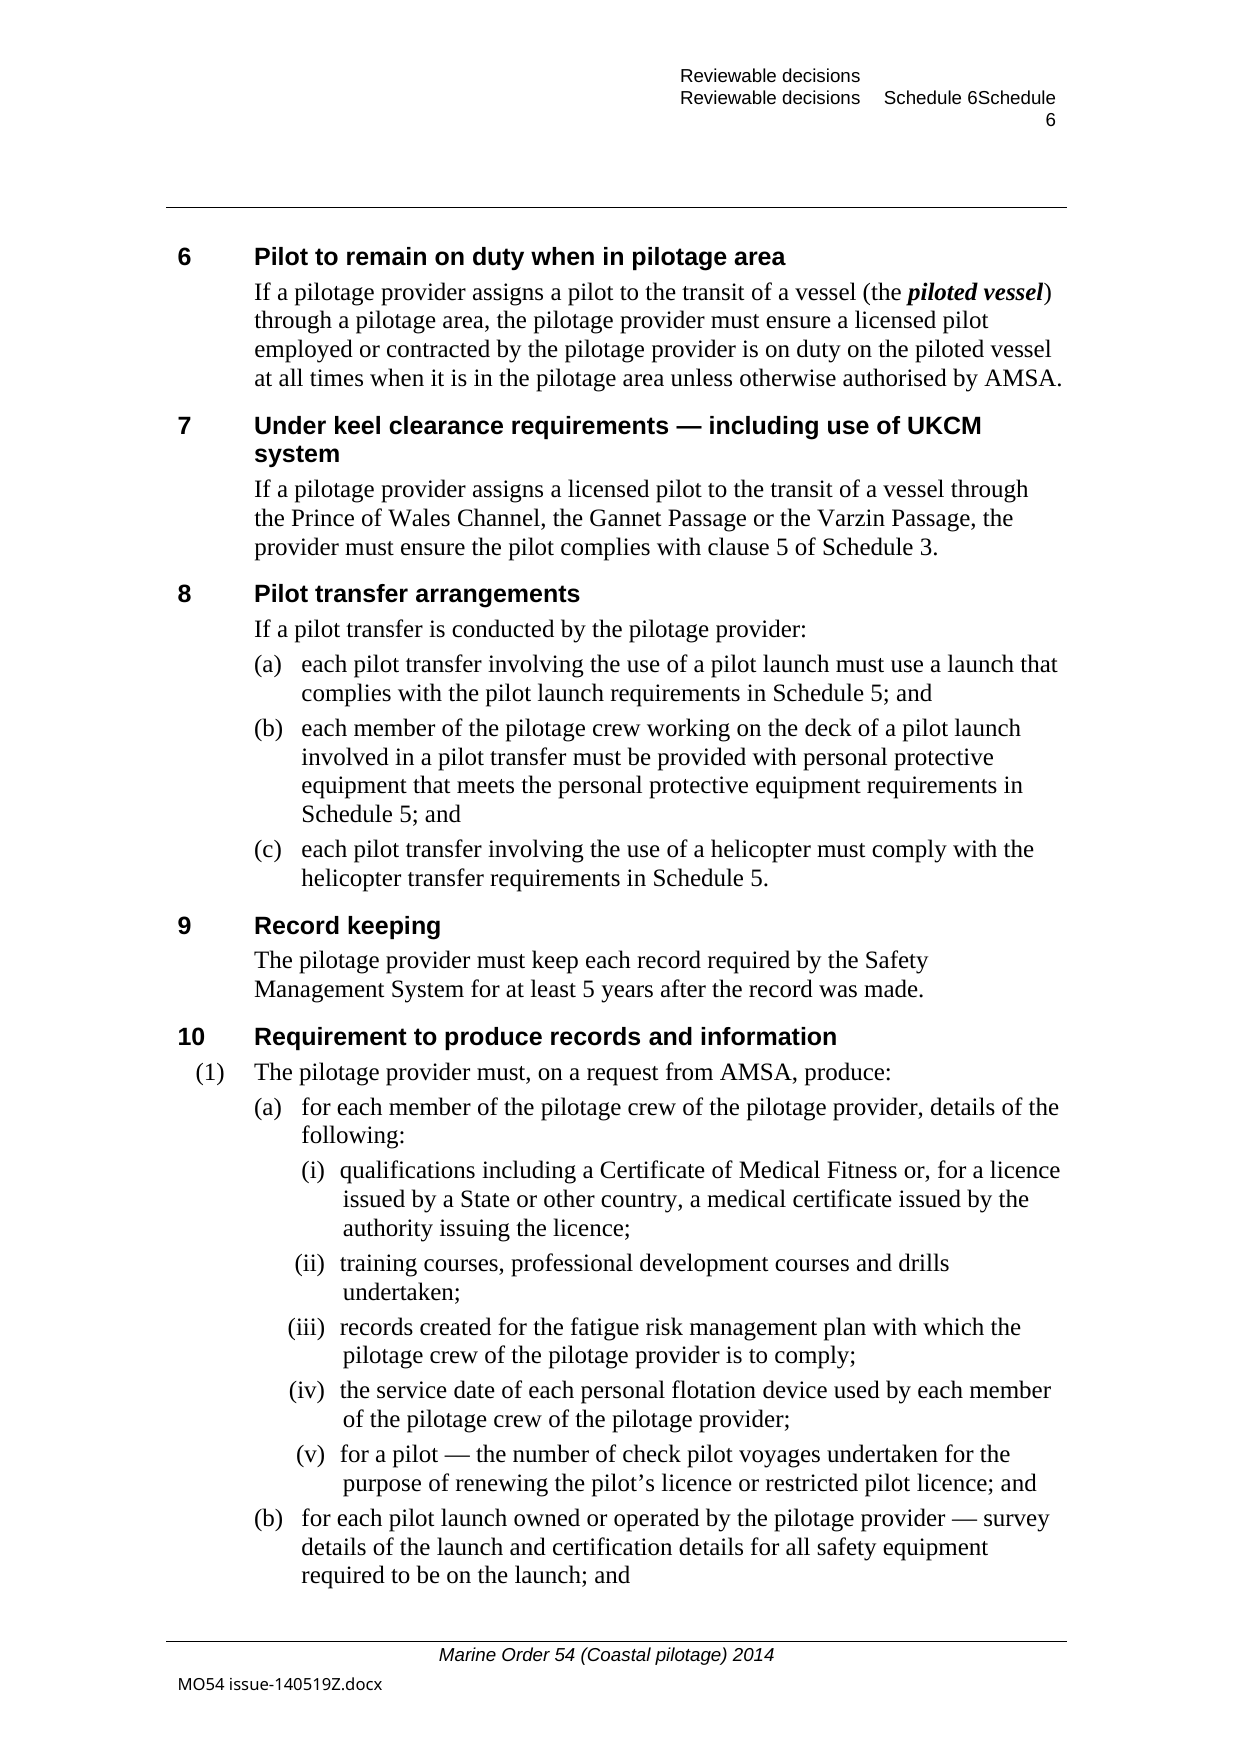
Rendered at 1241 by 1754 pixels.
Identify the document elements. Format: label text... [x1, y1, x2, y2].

text The pilotage provider must keep each record required by the Safety Management System for at least 5 years after the record was made. [148, 946, 1063, 1003]
text (a) for each member of the pilotage crew of the pilotage provider, details of the following: [254, 1092, 1063, 1149]
text If a pilot transfer is conducted by the pilotage provider: [148, 614, 1063, 643]
text (iv) the service date of each personal flotation device used by each member of the pilotage crew of the pilotage provider; [224, 1376, 1063, 1433]
text (b) for each pilot launch owned or operated by the pilotage provider — survey details of the launch and certification details for all safety equipment required to be on the launch; and [254, 1503, 1063, 1589]
text (c) each pilot transfer involving the use of a helicopter must comply with the helicopter transfer requirements in Schedule 5. [254, 834, 1063, 892]
text 6 Pilot to remain on duty when in pilotage area [177, 242, 1063, 271]
text (ii) training courses, professional development courses and drills undertaken; [224, 1248, 1063, 1306]
text (v) for a pilot — the number of check pilot voyages undertaken for the purpose of renewing the pilot’s licence or restricted pilot licence; and [224, 1439, 1063, 1497]
text 8 Pilot transfer arrangements [177, 579, 1063, 608]
text (a) each pilot transfer involving the use of a pilot launch must use a launch that complies with the pilot launch requirements in Schedule 5; and [254, 649, 1063, 707]
text (i) qualifications including a Certificate of Medical Fitness or, for a licence issued by a State or other country, a medical certificate issued by the authority issuing the licence; [224, 1156, 1063, 1242]
text If a pilotage provider assigns a pilot to the transit of a vessel (the piloted vessel) through a pilotage area, the pilotage provider must ensure a licensed pilot employed or contracted by the pilotage provider is on duty on the piloted vessel at all times when it is in the pilotage area unless otherwise authorised by AMSA. [165, 277, 1063, 392]
text (iii) records created for the fatigue risk management plan with which the pilotage crew of the pilotage provider is to comply; [224, 1312, 1063, 1369]
text 10 Requirement to produce records and information [177, 1022, 1063, 1051]
text 7 Under keel clearance requirements — including use of UKCM system [177, 411, 1063, 468]
text If a pilotage provider assigns a licensed pilot to the transit of a vessel through the Prince of Wales Channel, the Gannet Passage or the Varzin Passage, the provider must ensure the pilot complies with clause 5 of Schedule 3. [165, 474, 1063, 561]
text (1) The pilotage provider must, on a request from AMSA, produce: [148, 1057, 1063, 1086]
text (b) each member of the pilotage crew working on the deck of a pilot launch involved in a pilot transfer must be provided with personal protective equipment that meets the personal protective equipment requirements in Schedule 5; and [254, 713, 1063, 828]
text 9 Record keeping [177, 911, 1063, 939]
